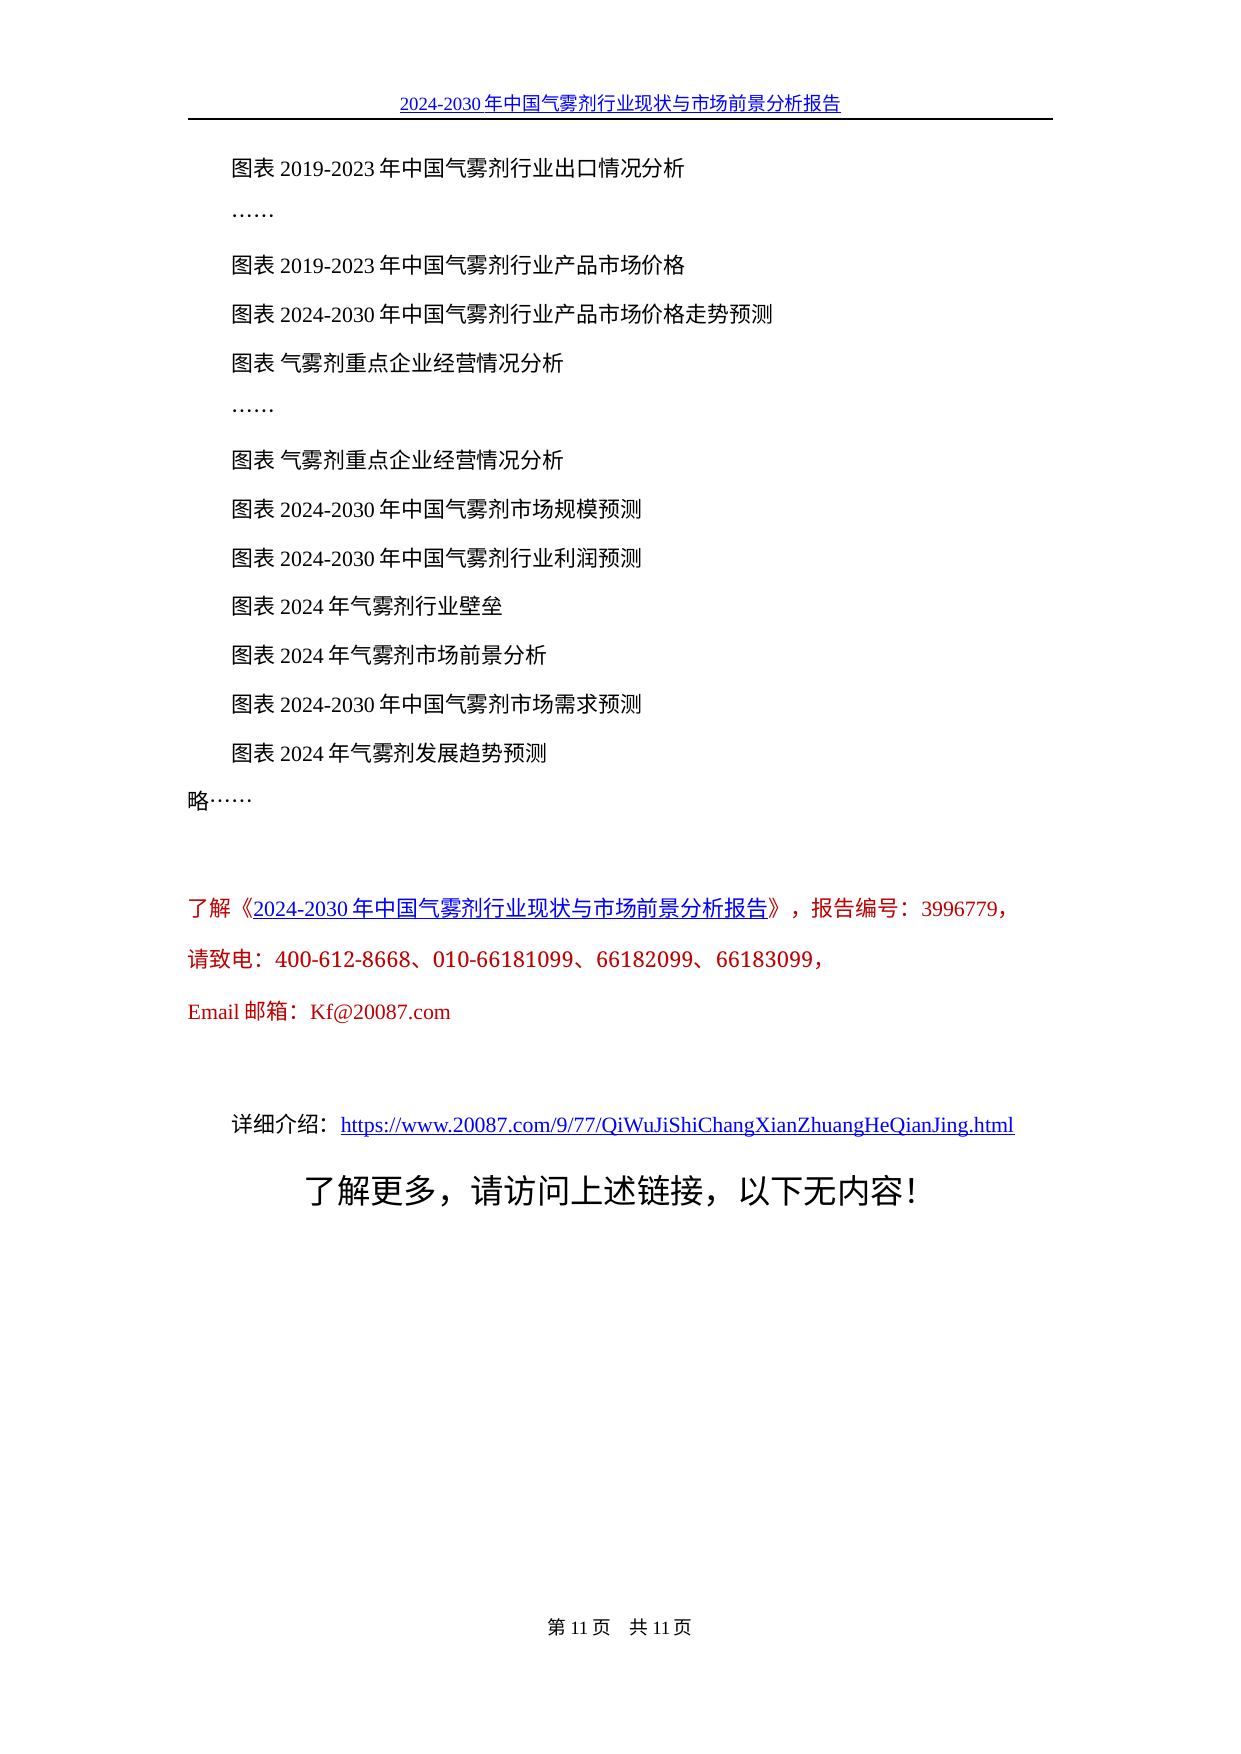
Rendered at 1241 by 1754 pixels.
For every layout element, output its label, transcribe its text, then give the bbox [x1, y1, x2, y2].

text 了解《2024-2030年中国气雾剂行业现状与市场前景分析报告》，报告编号：3996779， [187, 890, 1053, 923]
text Email邮箱：Kf@20087.com [187, 993, 1053, 1026]
title 了解更多，请访问上述链接，以下无内容！ [187, 1156, 1053, 1221]
text 请致电：400-612-8668、010-66181099、66182099、66183099， [187, 942, 1053, 974]
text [187, 150, 1053, 816]
text 详细介绍：https://www.20087.com/9/77/QiWuJiShiChangXianZhuangHeQianJing.html [187, 1106, 1053, 1139]
